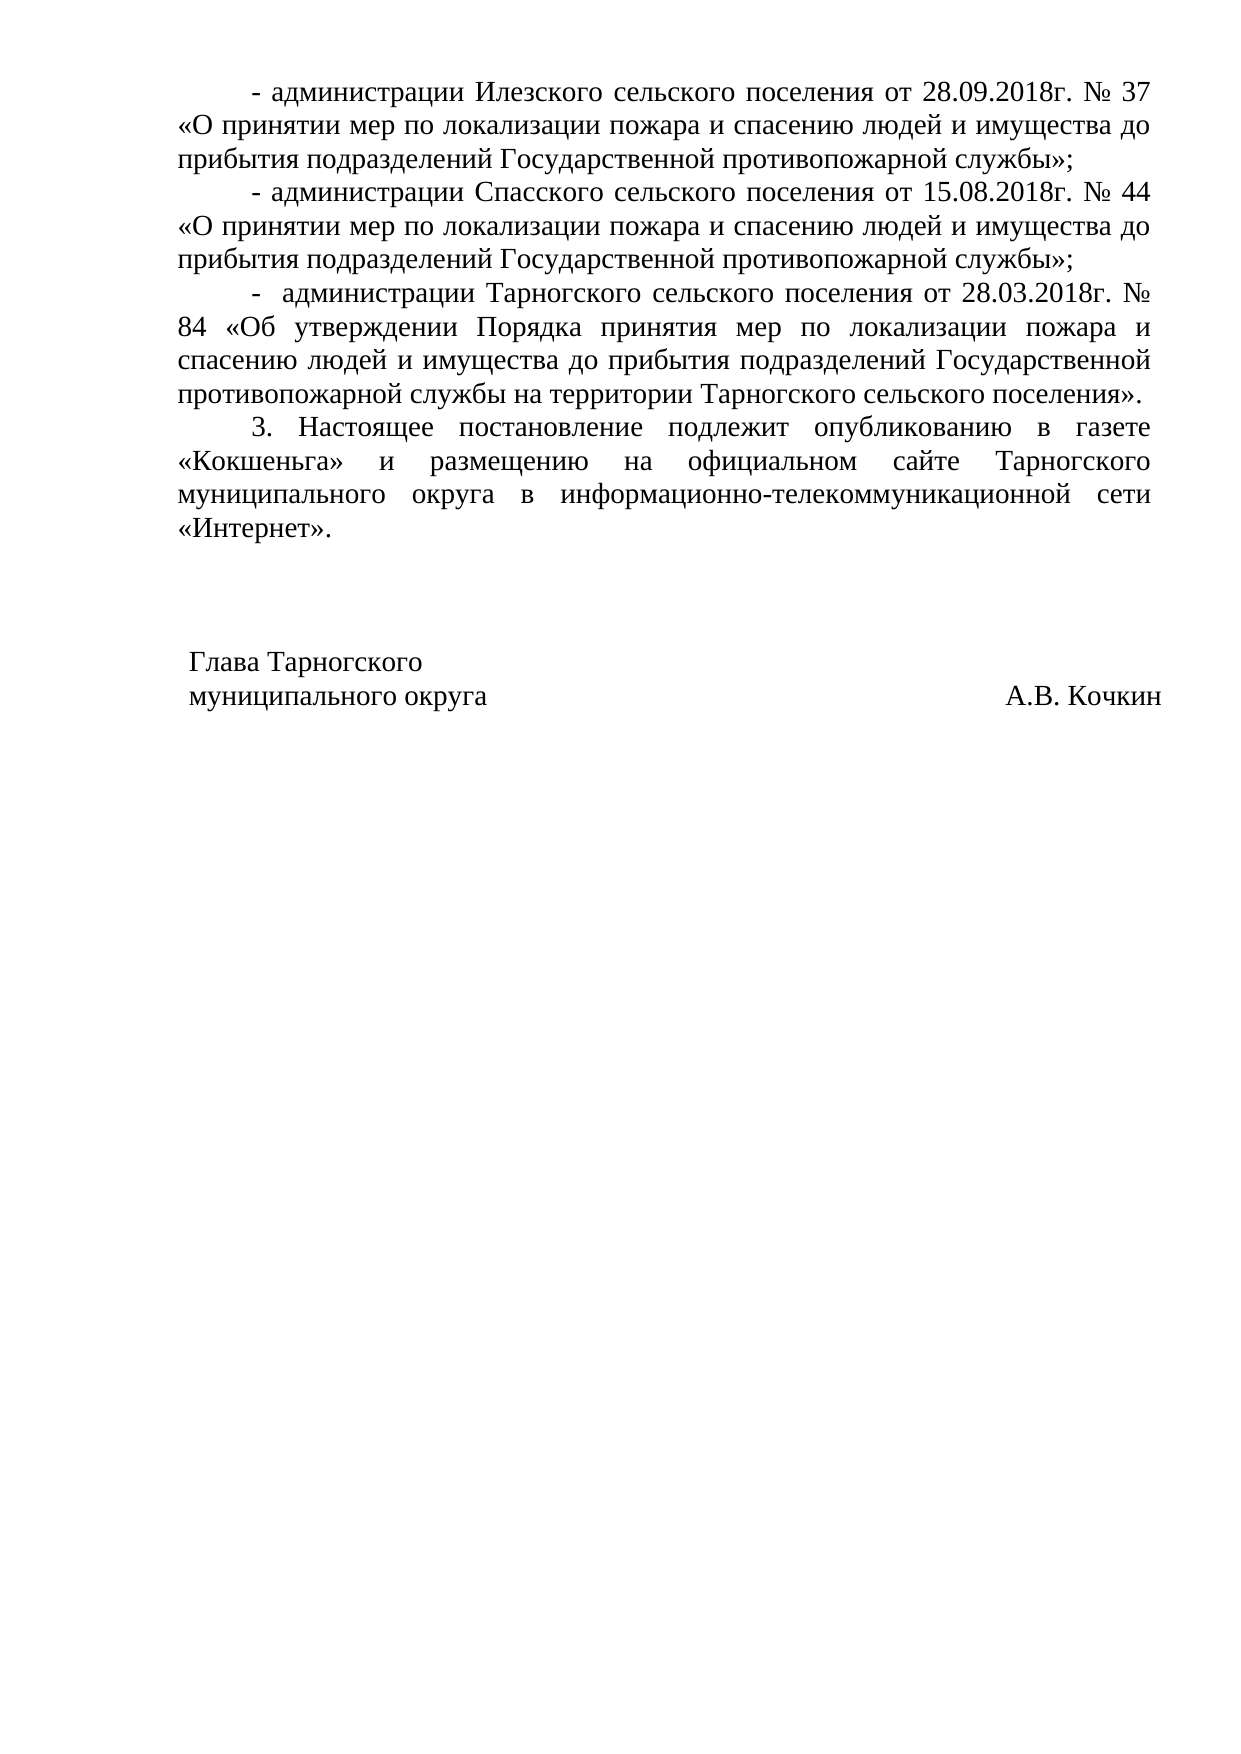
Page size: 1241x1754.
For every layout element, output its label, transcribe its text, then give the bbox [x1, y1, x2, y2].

text - администрации Илезского сельского поселения от 28.09.2018г. № 37 «О принятии мер по локализации пожара и спасению людей и имущества до прибытия подразделений Государственной противопожарной службы»; [177, 74, 1152, 174]
table_header Глава Тарногского муниципального округа [177, 644, 687, 711]
text - администрации Тарногского сельского поселения от 28.03.2018г. № 84 «Об утверждении Порядка принятия мер по локализации пожара и спасению людей и имущества до прибытия подразделений Государственной противопожарной службы на территории Тарногского сельского поселения». [177, 275, 1152, 409]
text - администрации Спасского сельского поселения от 15.08.2018г. № 44 «О принятии мер по локализации пожара и спасению людей и имущества до прибытия подразделений Государственной противопожарной службы»; [177, 174, 1152, 275]
table_header А.В. Кочкин [687, 644, 1174, 711]
text 3. Настоящее постановление подлежит опубликованию в газете «Кокшеньга» и размещению на официальном сайте Тарногского муниципального округа в информационно-телекоммуникационной сети «Интернет». [177, 409, 1152, 543]
